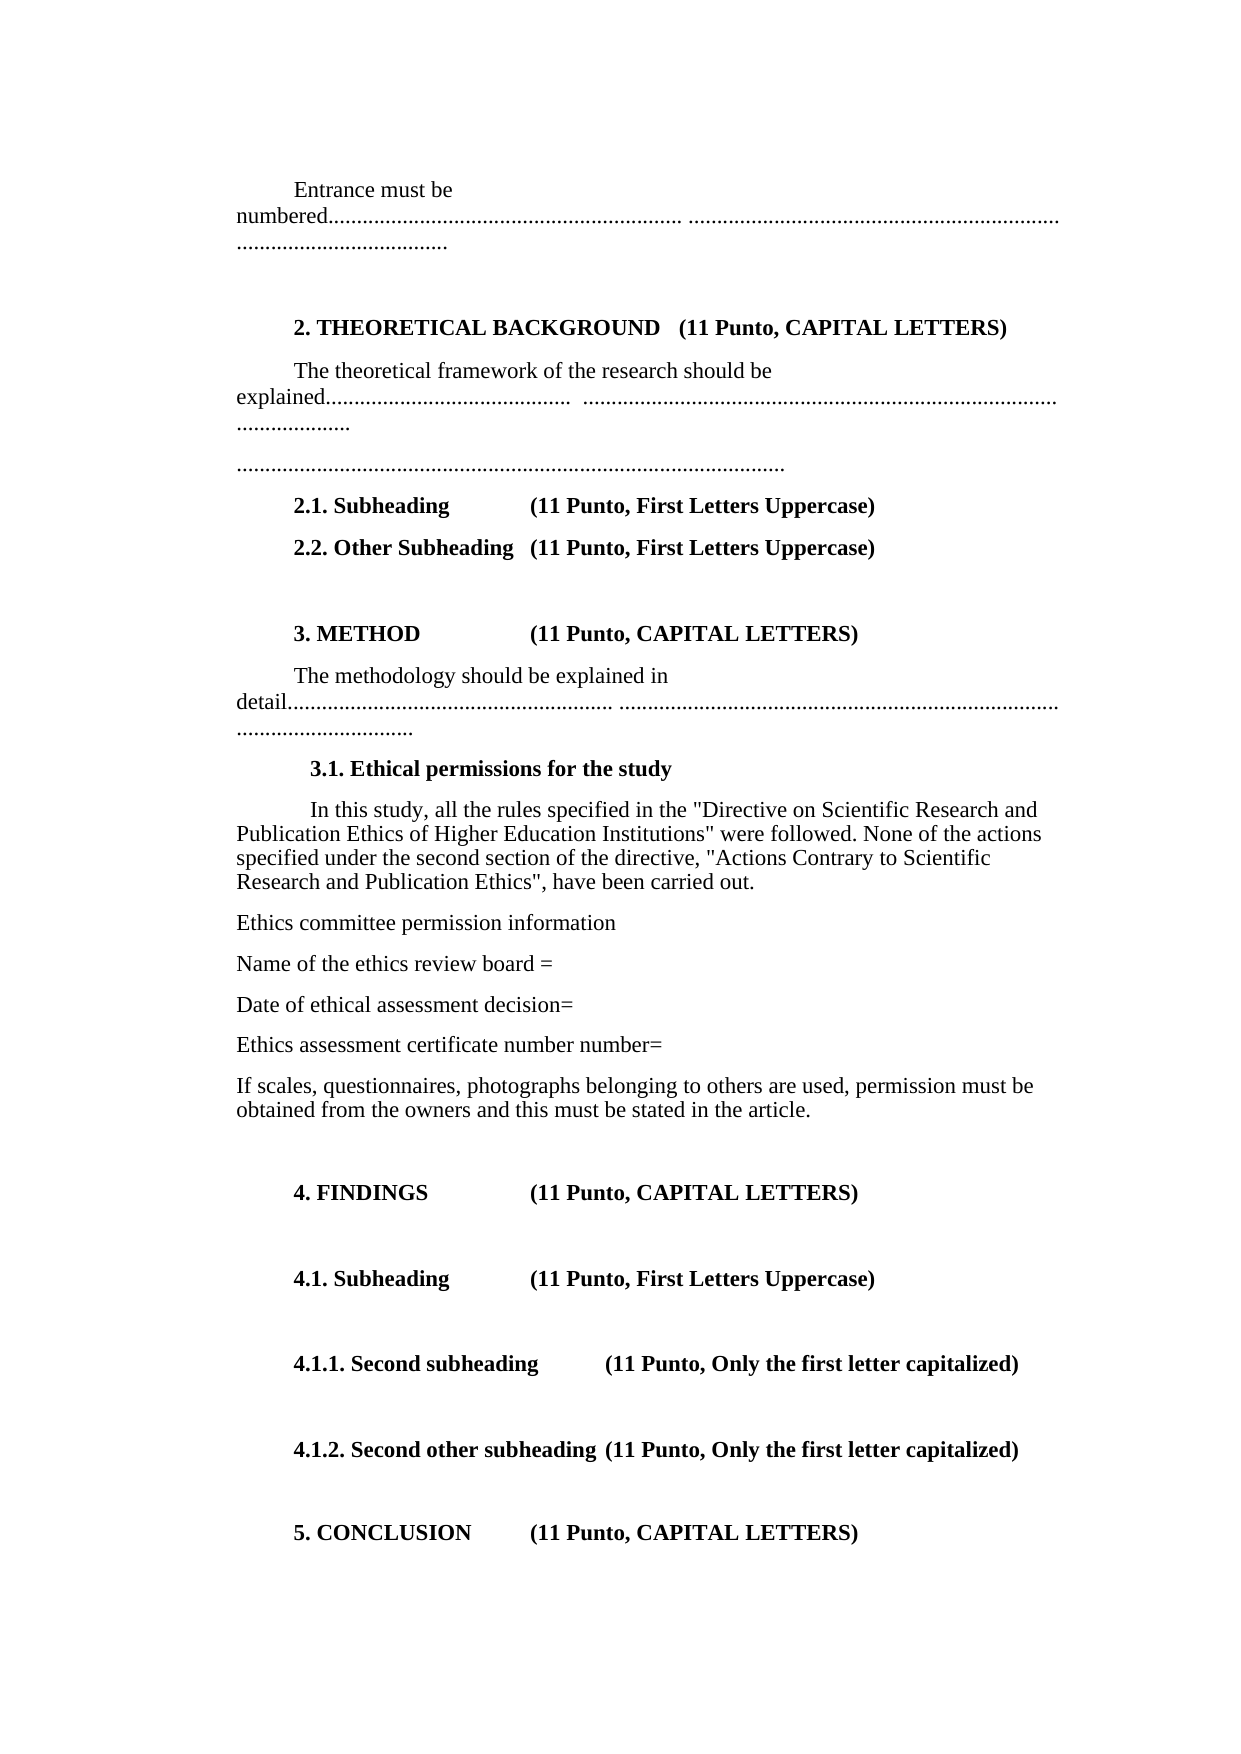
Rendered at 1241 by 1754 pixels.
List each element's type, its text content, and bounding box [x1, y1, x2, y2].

text Date of ethical assessment decision= [236, 993, 1063, 1017]
text 4. FINDINGS (11 Punto, CAPITAL LETTERS) [236, 1180, 1063, 1206]
text If scales, questionnaires, photographs belonging to others are used, permission must be obtained from the owners and this must be stated in the article. [236, 1074, 1063, 1123]
text 2. THEORETICAL BACKGROUND (11 Punto, CAPITAL LETTERS) [236, 315, 1063, 341]
text 4.1. Subheading (11 Punto, First Letters Uppercase) [236, 1266, 1063, 1291]
text Name of the ethics review board = [236, 952, 1063, 976]
text Ethics assessment certificate number number= [236, 1033, 1063, 1058]
text 5. CONCLUSION (11 Punto, CAPITAL LETTERS) [236, 1519, 1063, 1545]
text 4.1.1. Second subheading (11 Punto, Only the first letter capitalized) [236, 1351, 1063, 1377]
text The methodology should be explained in detail......................................................... ............................................................................................................ [236, 663, 1063, 740]
text 3.1. Ethical permissions for the study [236, 757, 1063, 781]
text 3. METHOD (11 Punto, CAPITAL LETTERS) [236, 620, 1063, 646]
text 4.1.2. Second other subheading (11 Punto, Only the first letter capitalized) [236, 1436, 1063, 1462]
text 2.2. Other Subheading (11 Punto, First Letters Uppercase) [236, 535, 1063, 561]
text Ethics committee permission information [236, 911, 1063, 935]
text Entrance must be numbered.............................................................. ...................................................................................................... [236, 177, 1063, 254]
text In this study, all the rules specified in the "Directive on Scientific Research and Publication Ethics of Higher Education Institutions" were followed. None of the actions specified under the second section of the directive, "Actions Contrary to Scientific Research and Publication Ethics", have been carried out. [236, 798, 1063, 894]
text The theoretical framework of the research should be explained........................................... ....................................................................................................... [236, 358, 1063, 435]
text ................................................................................................ [236, 452, 1063, 476]
text 2.1. Subheading (11 Punto, First Letters Uppercase) [236, 493, 1063, 518]
